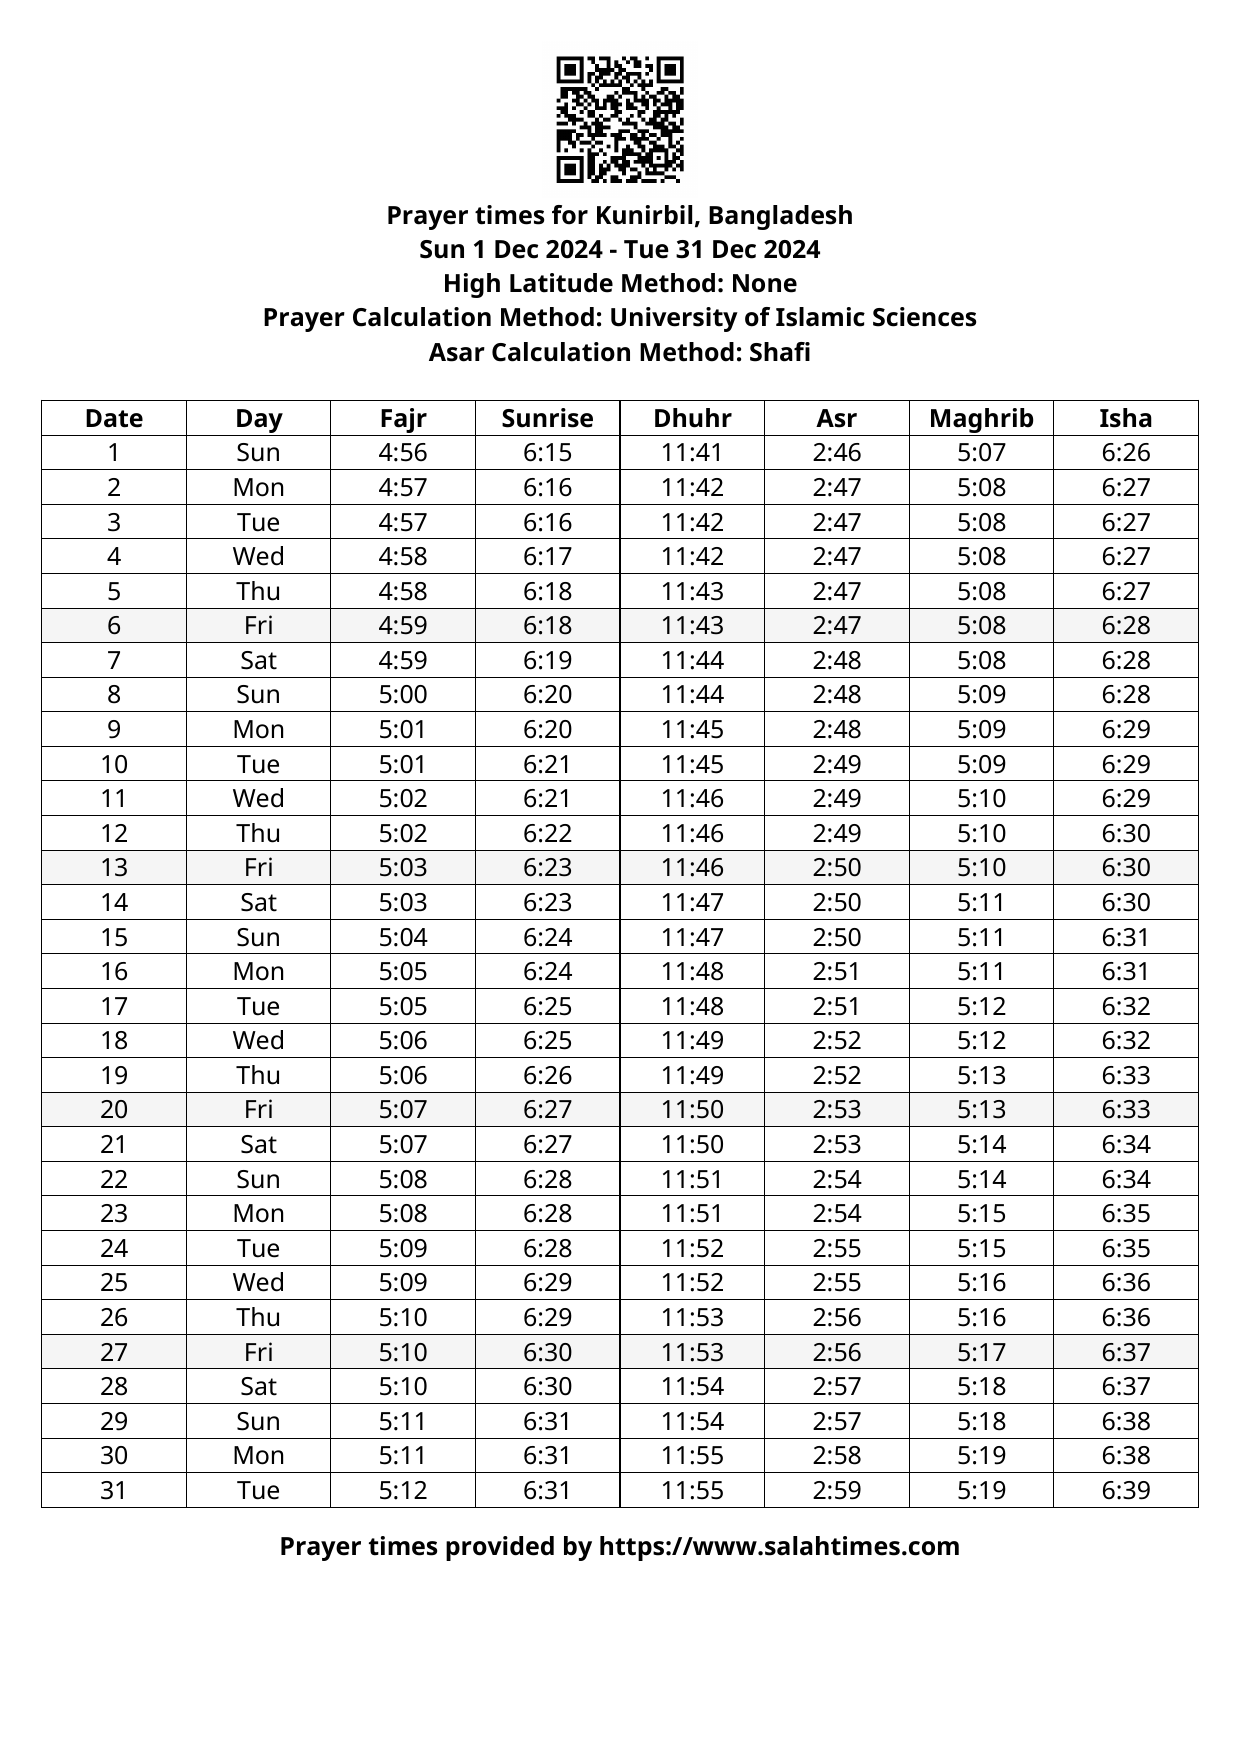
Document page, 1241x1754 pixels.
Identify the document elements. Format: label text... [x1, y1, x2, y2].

table_cell 19 [42, 1058, 186, 1092]
table_cell 5:01 [331, 712, 475, 746]
table_cell 13 [42, 851, 186, 884]
table_cell 4:58 [331, 574, 475, 607]
table_cell 5:08 [910, 470, 1053, 504]
table_cell 5:05 [331, 954, 475, 988]
table_header Isha [1054, 401, 1198, 434]
table_cell 6:30 [1054, 816, 1198, 849]
table_cell 5:16 [910, 1266, 1053, 1299]
table_cell 6:29 [476, 1266, 619, 1299]
table_cell 6:39 [1054, 1473, 1198, 1507]
table_cell 5:07 [331, 1093, 475, 1126]
table_cell 5:12 [910, 1024, 1053, 1057]
table_cell 11 [42, 781, 186, 815]
table_cell 2:47 [765, 505, 909, 538]
table_cell 6:30 [476, 1369, 619, 1403]
table_cell 6:33 [1054, 1058, 1198, 1092]
table_cell 5:18 [910, 1404, 1053, 1437]
table_cell 9 [42, 712, 186, 746]
table_cell Mon [187, 470, 330, 504]
table_cell 5:19 [910, 1439, 1053, 1472]
table_cell 11:54 [621, 1404, 764, 1437]
table_cell 23 [42, 1196, 186, 1230]
table_cell 6:33 [1054, 1093, 1198, 1126]
table_cell 5:11 [910, 920, 1053, 953]
table_cell 2:56 [765, 1335, 909, 1368]
table_header Maghrib [910, 401, 1053, 434]
table_cell 5:13 [910, 1093, 1053, 1126]
table_cell 4:57 [331, 470, 475, 504]
table_cell 2:46 [765, 436, 909, 469]
table_cell Sat [187, 1127, 330, 1161]
table_cell Fri [187, 609, 330, 642]
table_cell 5:16 [910, 1300, 1053, 1334]
table_cell Sun [187, 1162, 330, 1195]
table_cell 6:23 [476, 851, 619, 884]
table_cell 6:28 [1054, 678, 1198, 711]
table_cell 5:11 [331, 1404, 475, 1437]
table_cell 24 [42, 1231, 186, 1264]
table_cell 11:48 [621, 954, 764, 988]
table_cell Fri [187, 851, 330, 884]
table_cell 2:51 [765, 954, 909, 988]
table_cell 11:46 [621, 781, 764, 815]
table_cell 5:09 [331, 1231, 475, 1264]
table_cell 11:50 [621, 1127, 764, 1161]
table_header Day [187, 401, 330, 434]
table_cell Tue [187, 505, 330, 538]
table_cell 28 [42, 1369, 186, 1403]
table_cell 6:32 [1054, 1024, 1198, 1057]
table_cell 6:31 [476, 1404, 619, 1437]
table_cell 20 [42, 1093, 186, 1126]
table_cell 14 [42, 885, 186, 919]
table_cell 5:08 [910, 505, 1053, 538]
table_cell 2:53 [765, 1127, 909, 1161]
text Prayer times for Kunirbil, Bangladesh [42, 198, 1198, 232]
table_cell 10 [42, 747, 186, 780]
table_cell 5:11 [910, 885, 1053, 919]
table_cell Sat [187, 643, 330, 677]
table_cell 11:51 [621, 1162, 764, 1195]
table_cell 5:08 [910, 609, 1053, 642]
table_cell Fri [187, 1335, 330, 1368]
table_cell 5:03 [331, 885, 475, 919]
table_cell Wed [187, 1266, 330, 1299]
table_cell 2:47 [765, 574, 909, 607]
table_cell 6:35 [1054, 1231, 1198, 1264]
table_cell 11:53 [621, 1300, 764, 1334]
table_cell 5:04 [331, 920, 475, 953]
table_cell Wed [187, 1024, 330, 1057]
table_cell 2:50 [765, 851, 909, 884]
table_cell 2 [42, 470, 186, 504]
table_cell 6:28 [476, 1196, 619, 1230]
table_cell 2:59 [765, 1473, 909, 1507]
table_cell 2:54 [765, 1196, 909, 1230]
table_cell 5:10 [910, 851, 1053, 884]
table_cell 12 [42, 816, 186, 849]
table_cell 2:47 [765, 470, 909, 504]
table_cell 2:49 [765, 747, 909, 780]
table_cell 11:49 [621, 1058, 764, 1092]
table_cell 6:19 [476, 643, 619, 677]
table_cell 11:42 [621, 505, 764, 538]
table_cell 6:31 [1054, 954, 1198, 988]
table_cell 6 [42, 609, 186, 642]
table_cell 2:55 [765, 1266, 909, 1299]
table_cell 6:27 [476, 1127, 619, 1161]
table_cell 2:47 [765, 539, 909, 573]
table_cell 2:48 [765, 678, 909, 711]
table_cell 4:57 [331, 505, 475, 538]
table_cell 6:31 [1054, 920, 1198, 953]
table_cell 5:07 [331, 1127, 475, 1161]
table_cell Sun [187, 436, 330, 469]
table_cell 5:08 [910, 643, 1053, 677]
table_cell Thu [187, 574, 330, 607]
table_cell Mon [187, 712, 330, 746]
table_cell 17 [42, 989, 186, 1022]
table_header Asr [765, 401, 909, 434]
table_cell Tue [187, 1231, 330, 1264]
table_cell 6:26 [476, 1058, 619, 1092]
table_cell Tue [187, 989, 330, 1022]
text High Latitude Method: None [42, 266, 1198, 300]
table_cell 8 [42, 678, 186, 711]
table_cell 5:11 [331, 1439, 475, 1472]
table_header Date [42, 401, 186, 434]
table_cell 5:06 [331, 1058, 475, 1092]
table_cell 6:37 [1054, 1335, 1198, 1368]
table_cell Tue [187, 1473, 330, 1507]
table_cell 6:27 [1054, 470, 1198, 504]
table_cell 2:57 [765, 1369, 909, 1403]
table_cell 11:48 [621, 989, 764, 1022]
table_cell 5:09 [331, 1266, 475, 1299]
table_cell 25 [42, 1266, 186, 1299]
table_cell 6:27 [476, 1093, 619, 1126]
table_cell 6:30 [1054, 851, 1198, 884]
table_cell 5:14 [910, 1162, 1053, 1195]
table_cell 6:18 [476, 574, 619, 607]
table_cell Sat [187, 885, 330, 919]
table_cell 6:27 [1054, 574, 1198, 607]
table_cell 2:51 [765, 989, 909, 1022]
table_cell 6:34 [1054, 1162, 1198, 1195]
table_cell 5 [42, 574, 186, 607]
table_cell 1 [42, 436, 186, 469]
table_cell 11:52 [621, 1231, 764, 1264]
table_cell 5:12 [910, 989, 1053, 1022]
table_cell 6:30 [476, 1335, 619, 1368]
table_cell Mon [187, 954, 330, 988]
table_cell Thu [187, 816, 330, 849]
table_cell 5:06 [331, 1024, 475, 1057]
table_cell 2:54 [765, 1162, 909, 1195]
table_cell 2:48 [765, 712, 909, 746]
table_cell 2:52 [765, 1024, 909, 1057]
table_cell Mon [187, 1196, 330, 1230]
table_cell 5:12 [331, 1473, 475, 1507]
table_cell 6:18 [476, 609, 619, 642]
table_cell 4:59 [331, 609, 475, 642]
table_cell 2:57 [765, 1404, 909, 1437]
table_cell 2:52 [765, 1058, 909, 1092]
table_cell 6:31 [476, 1439, 619, 1472]
table_cell 6:21 [476, 747, 619, 780]
table_cell 6:29 [1054, 781, 1198, 815]
table_cell Fri [187, 1093, 330, 1126]
table_cell 6:29 [476, 1300, 619, 1334]
table_cell 11:55 [621, 1439, 764, 1472]
table_cell 6:37 [1054, 1369, 1198, 1403]
table_cell 6:20 [476, 712, 619, 746]
table_cell 11:47 [621, 920, 764, 953]
table_cell 7 [42, 643, 186, 677]
table_cell 5:07 [910, 436, 1053, 469]
table_header Sunrise [476, 401, 619, 434]
table_cell Wed [187, 539, 330, 573]
table_cell 11:43 [621, 574, 764, 607]
table_cell 5:08 [910, 539, 1053, 573]
table_cell 3 [42, 505, 186, 538]
table_cell 6:26 [1054, 436, 1198, 469]
table_cell 5:19 [910, 1473, 1053, 1507]
table_cell 5:09 [910, 712, 1053, 746]
table_cell 15 [42, 920, 186, 953]
table_cell 11:44 [621, 643, 764, 677]
table_cell 26 [42, 1300, 186, 1334]
table_cell 6:23 [476, 885, 619, 919]
table_cell 5:03 [331, 851, 475, 884]
table_cell 5:10 [331, 1335, 475, 1368]
table_cell 5:13 [910, 1058, 1053, 1092]
table_cell 16 [42, 954, 186, 988]
table_cell 5:15 [910, 1231, 1053, 1264]
table_cell 5:14 [910, 1127, 1053, 1161]
table_cell 11:45 [621, 712, 764, 746]
table_cell 11:45 [621, 747, 764, 780]
table_cell 6:22 [476, 816, 619, 849]
table_cell 6:29 [1054, 712, 1198, 746]
table_cell 5:10 [910, 816, 1053, 849]
table_cell 2:49 [765, 781, 909, 815]
table_cell 6:34 [1054, 1127, 1198, 1161]
table_cell 11:43 [621, 609, 764, 642]
table_cell 5:17 [910, 1335, 1053, 1368]
table_cell 18 [42, 1024, 186, 1057]
table_cell Sun [187, 920, 330, 953]
table_cell 4:58 [331, 539, 475, 573]
table_cell 5:11 [910, 954, 1053, 988]
table_cell 11:53 [621, 1335, 764, 1368]
table_cell 6:27 [1054, 539, 1198, 573]
table_cell 11:42 [621, 539, 764, 573]
table_cell 6:15 [476, 436, 619, 469]
table_cell 2:58 [765, 1439, 909, 1472]
text Prayer times provided by https://www.salahtimes.com [42, 1528, 1198, 1563]
table_cell 6:16 [476, 505, 619, 538]
table_cell 22 [42, 1162, 186, 1195]
table_cell Mon [187, 1439, 330, 1472]
table_cell 6:24 [476, 954, 619, 988]
table_cell 2:48 [765, 643, 909, 677]
table_cell 6:31 [476, 1473, 619, 1507]
table_cell 11:41 [621, 436, 764, 469]
table_cell 4 [42, 539, 186, 573]
table_cell 2:55 [765, 1231, 909, 1264]
text Prayer Calculation Method: University of Islamic Sciences [42, 300, 1198, 334]
table_cell 2:50 [765, 920, 909, 953]
table_cell 6:28 [476, 1231, 619, 1264]
table_cell 6:38 [1054, 1439, 1198, 1472]
table_cell 11:51 [621, 1196, 764, 1230]
table_header Fajr [331, 401, 475, 434]
table_cell 29 [42, 1404, 186, 1437]
table_cell 6:28 [1054, 609, 1198, 642]
table_cell 2:47 [765, 609, 909, 642]
table_cell 6:27 [1054, 505, 1198, 538]
table_cell 5:10 [331, 1369, 475, 1403]
table_cell 5:15 [910, 1196, 1053, 1230]
table_cell 11:42 [621, 470, 764, 504]
table_cell 11:47 [621, 885, 764, 919]
table_cell 6:32 [1054, 989, 1198, 1022]
text Sun 1 Dec 2024 - Tue 31 Dec 2024 [42, 232, 1198, 266]
table_cell 2:50 [765, 885, 909, 919]
table_cell 2:49 [765, 816, 909, 849]
table_cell 5:02 [331, 816, 475, 849]
table_cell 6:35 [1054, 1196, 1198, 1230]
table_cell 6:17 [476, 539, 619, 573]
table_cell 6:28 [1054, 643, 1198, 677]
table_cell Thu [187, 1058, 330, 1092]
table_cell 6:29 [1054, 747, 1198, 780]
table_cell 5:01 [331, 747, 475, 780]
table_cell Tue [187, 747, 330, 780]
table_cell 5:10 [910, 781, 1053, 815]
table_cell 5:05 [331, 989, 475, 1022]
table_cell 6:38 [1054, 1404, 1198, 1437]
table_cell 11:44 [621, 678, 764, 711]
table_cell 11:49 [621, 1024, 764, 1057]
table_cell Sat [187, 1369, 330, 1403]
table_cell 5:18 [910, 1369, 1053, 1403]
table_cell 21 [42, 1127, 186, 1161]
table_cell 5:02 [331, 781, 475, 815]
text Asar Calculation Method: Shafi [42, 334, 1198, 368]
picture [542, 41, 699, 198]
table_cell Thu [187, 1300, 330, 1334]
table_header Dhuhr [621, 401, 764, 434]
table_cell Wed [187, 781, 330, 815]
table_cell 30 [42, 1439, 186, 1472]
table_cell 5:08 [331, 1162, 475, 1195]
table_cell 27 [42, 1335, 186, 1368]
table_cell 6:25 [476, 1024, 619, 1057]
table_cell 2:53 [765, 1093, 909, 1126]
table_cell 5:09 [910, 678, 1053, 711]
table_cell 6:24 [476, 920, 619, 953]
table_cell 2:56 [765, 1300, 909, 1334]
table_cell 6:21 [476, 781, 619, 815]
table_cell 5:08 [910, 574, 1053, 607]
table_cell 6:16 [476, 470, 619, 504]
table_cell 5:09 [910, 747, 1053, 780]
table_cell 6:28 [476, 1162, 619, 1195]
table_cell 6:36 [1054, 1266, 1198, 1299]
table_cell 5:08 [331, 1196, 475, 1230]
table_cell 4:59 [331, 643, 475, 677]
table_cell Sun [187, 1404, 330, 1437]
table_cell 6:30 [1054, 885, 1198, 919]
table_cell 6:36 [1054, 1300, 1198, 1334]
table_cell 11:50 [621, 1093, 764, 1126]
table_cell 4:56 [331, 436, 475, 469]
table_cell Sun [187, 678, 330, 711]
table_cell 11:55 [621, 1473, 764, 1507]
table_cell 6:25 [476, 989, 619, 1022]
table_cell 5:00 [331, 678, 475, 711]
table_cell 11:52 [621, 1266, 764, 1299]
table_cell 11:46 [621, 816, 764, 849]
table_cell 5:10 [331, 1300, 475, 1334]
table_cell 31 [42, 1473, 186, 1507]
table_cell 11:46 [621, 851, 764, 884]
table_cell 6:20 [476, 678, 619, 711]
table_cell 11:54 [621, 1369, 764, 1403]
